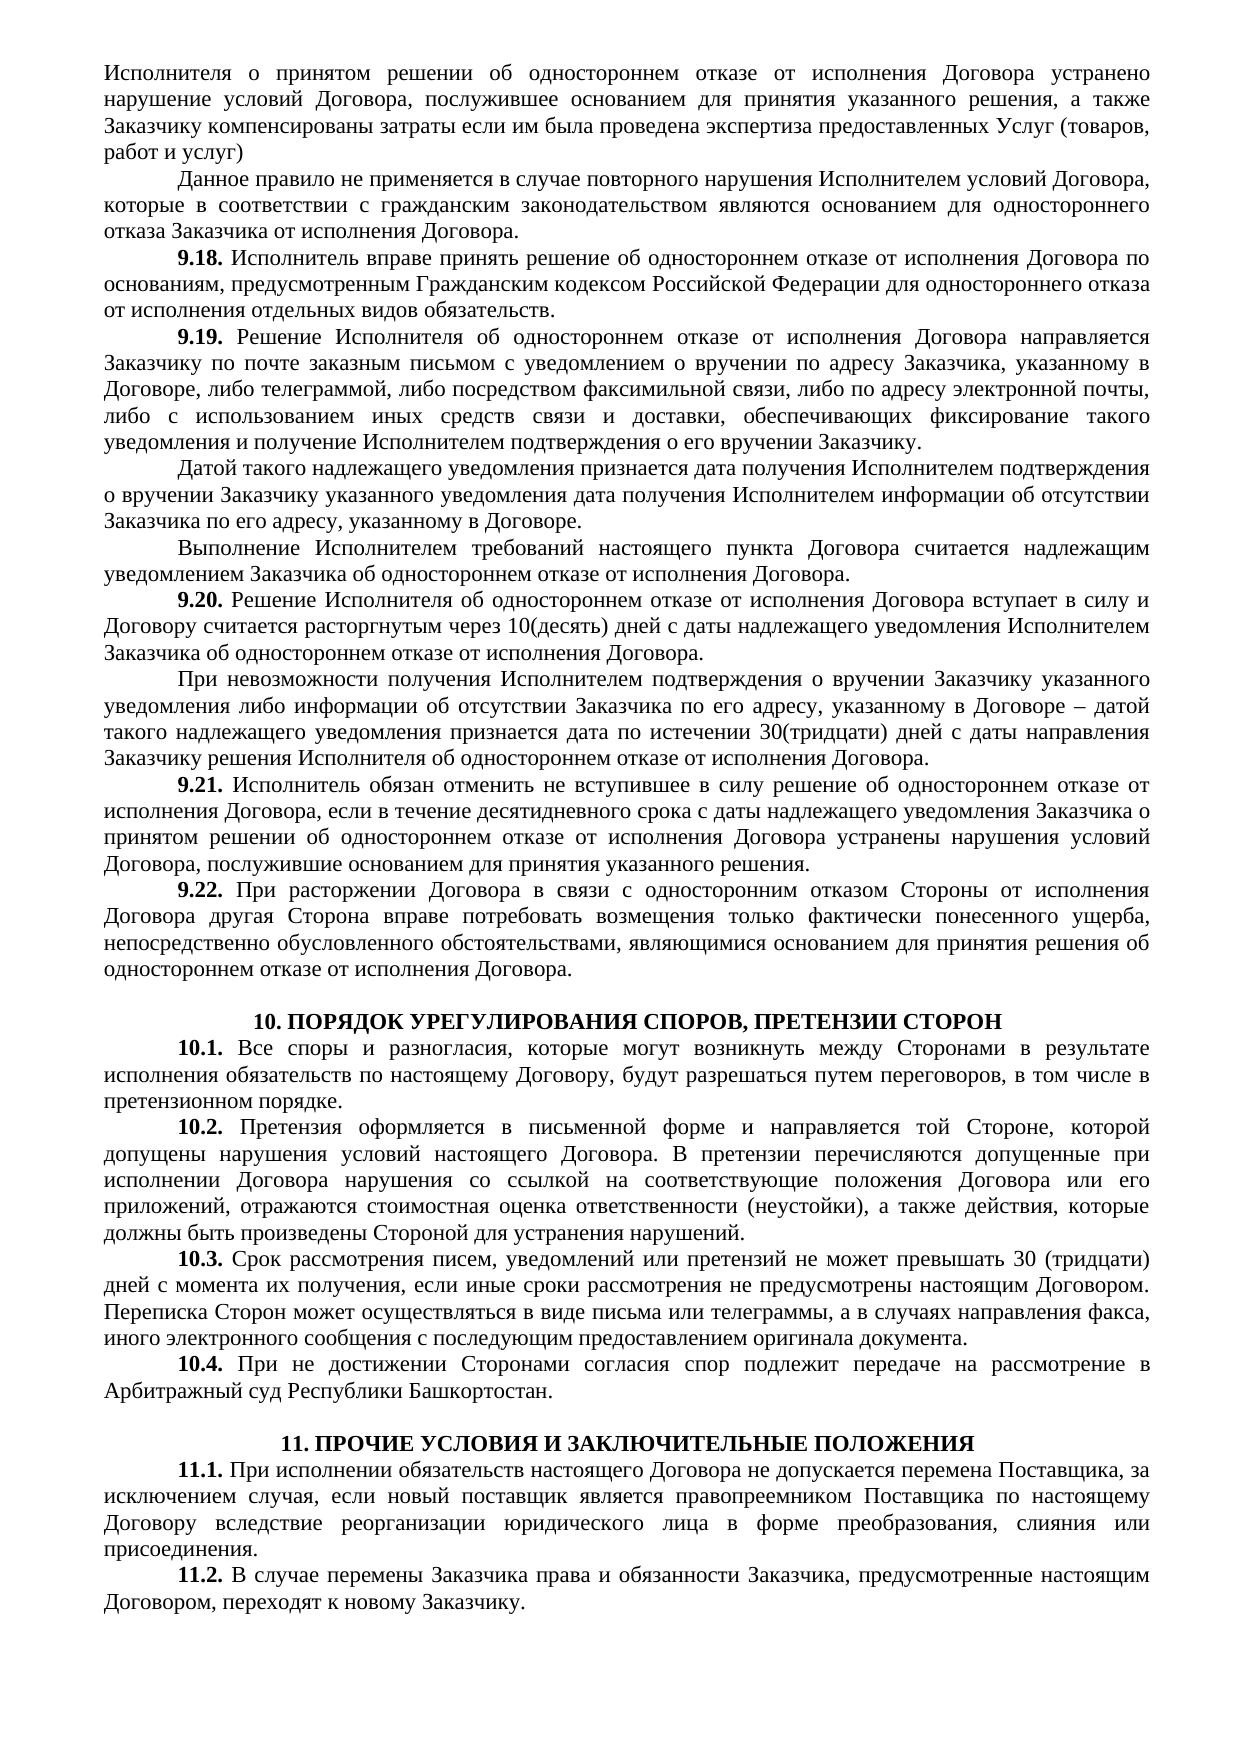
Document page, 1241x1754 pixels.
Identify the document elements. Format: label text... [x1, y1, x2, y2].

text При невозможности получения Исполнителем подтверждения о вручении Заказчику указанного уведомления либо информации об отсутствии Заказчика по его адресу, указанному в Договоре – датой такого надлежащего уведомления признается дата по истечении 30(тридцати) дней с даты направления Заказчику решения Исполнителя об одностороннем отказе от исполнения Договора. [103, 665, 1152, 771]
text 9.20. Решение Исполнителя об одностороннем отказе от исполнения Договора вступает в силу и Договору считается расторгнутым через 10(десять) дней с даты надлежащего уведомления Исполнителем Заказчика об одностороннем отказе от исполнения Договора. [103, 586, 1152, 665]
text 9.22. При расторжении Договора в связи с односторонним отказом Стороны от исполнения Договора другая Сторона вправе потребовать возмещения только фактически понесенного ущерба, непосредственно обусловленного обстоятельствами, являющимися основанием для принятия решения об одностороннем отказе от исполнения Договора. [103, 876, 1152, 982]
text 10.3. Срок рассмотрения писем, уведомлений или претензий не может превышать 30 (тридцати) дней с момента их получения, если иные сроки рассмотрения не предусмотрены настоящим Договором. Переписка Сторон может осуществляться в виде письма или телеграммы, а в случаях направления факса, иного электронного сообщения с последующим предоставлением оригинала документа. [103, 1245, 1152, 1351]
text Выполнение Исполнителем требований настоящего пункта Договора считается надлежащим уведомлением Заказчика об одностороннем отказе от исполнения Договора. [103, 533, 1152, 586]
text Датой такого надлежащего уведомления признается дата получения Исполнителем подтверждения о вручении Заказчику указанного уведомления дата получения Исполнителем информации об отсутствии Заказчика по его адресу, указанному в Договоре. [103, 454, 1152, 533]
text Данное правило не применяется в случае повторного нарушения Исполнителем условий Договора, которые в соответствии с гражданским законодательством являются основанием для одностороннего отказа Заказчика от исполнения Договора. [103, 164, 1152, 244]
text 10.1. Все споры и разногласия, которые могут возникнуть между Сторонами в результате исполнения обязательств по настоящему Договору, будут разрешаться путем переговоров, в том числе в претензионном порядке. [103, 1034, 1152, 1113]
text 11.1. При исполнении обязательств настоящего Договора не допускается перемена Поставщика, за исключением случая, если новый поставщик является правопреемником Поставщика по настоящему Договору вследствие реорганизации юридического лица в форме преобразования, слияния или присоединения. [103, 1456, 1152, 1561]
text 11. ПРОЧИЕ УСЛОВИЯ И ЗАКЛЮЧИТЕЛЬНЫЕ ПОЛОЖЕНИЯ [103, 1429, 1152, 1456]
text 9.18. Исполнитель вправе принять решение об одностороннем отказе от исполнения Договора по основаниям, предусмотренным Гражданским кодексом Российской Федерации для одностороннего отказа от исполнения отдельных видов обязательств. [103, 244, 1152, 323]
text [103, 59, 1152, 164]
text 10.2. Претензия оформляется в письменной форме и направляется той Стороне, которой допущены нарушения условий настоящего Договора. В претензии перечисляются допущенные при исполнении Договора нарушения со ссылкой на соответствующие положения Договора или его приложений, отражаются стоимостная оценка ответственности (неустойки), а также действия, которые должны быть произведены Стороной для устранения нарушений. [103, 1113, 1152, 1245]
text 10. ПОРЯДОК УРЕГУЛИРОВАНИЯ СПОРОВ, ПРЕТЕНЗИИ СТОРОН [103, 1008, 1152, 1034]
text 9.19. Решение Исполнителя об одностороннем отказе от исполнения Договора направляется Заказчику по почте заказным письмом с уведомлением о вручении по адресу Заказчика, указанному в Договоре, либо телеграммой, либо посредством факсимильной связи, либо по адресу электронной почты, либо с использованием иных средств связи и доставки, обеспечивающих фиксирование такого уведомления и получение Исполнителем подтверждения о его вручении Заказчику. [103, 323, 1152, 454]
text 10.4. При не достижении Сторонами согласия спор подлежит передаче на рассмотрение в Арбитражный суд Республики Башкортостан. [103, 1351, 1152, 1403]
text 9.21. Исполнитель обязан отменить не вступившее в силу решение об одностороннем отказе от исполнения Договора, если в течение десятидневного срока с даты надлежащего уведомления Заказчика о принятом решении об одностороннем отказе от исполнения Договора устранены нарушения условий Договора, послужившие основанием для принятия указанного решения. [103, 771, 1152, 876]
text 11.2. В случае перемены Заказчика права и обязанности Заказчика, предусмотренные настоящим Договором, переходят к новому Заказчику. [103, 1561, 1152, 1614]
